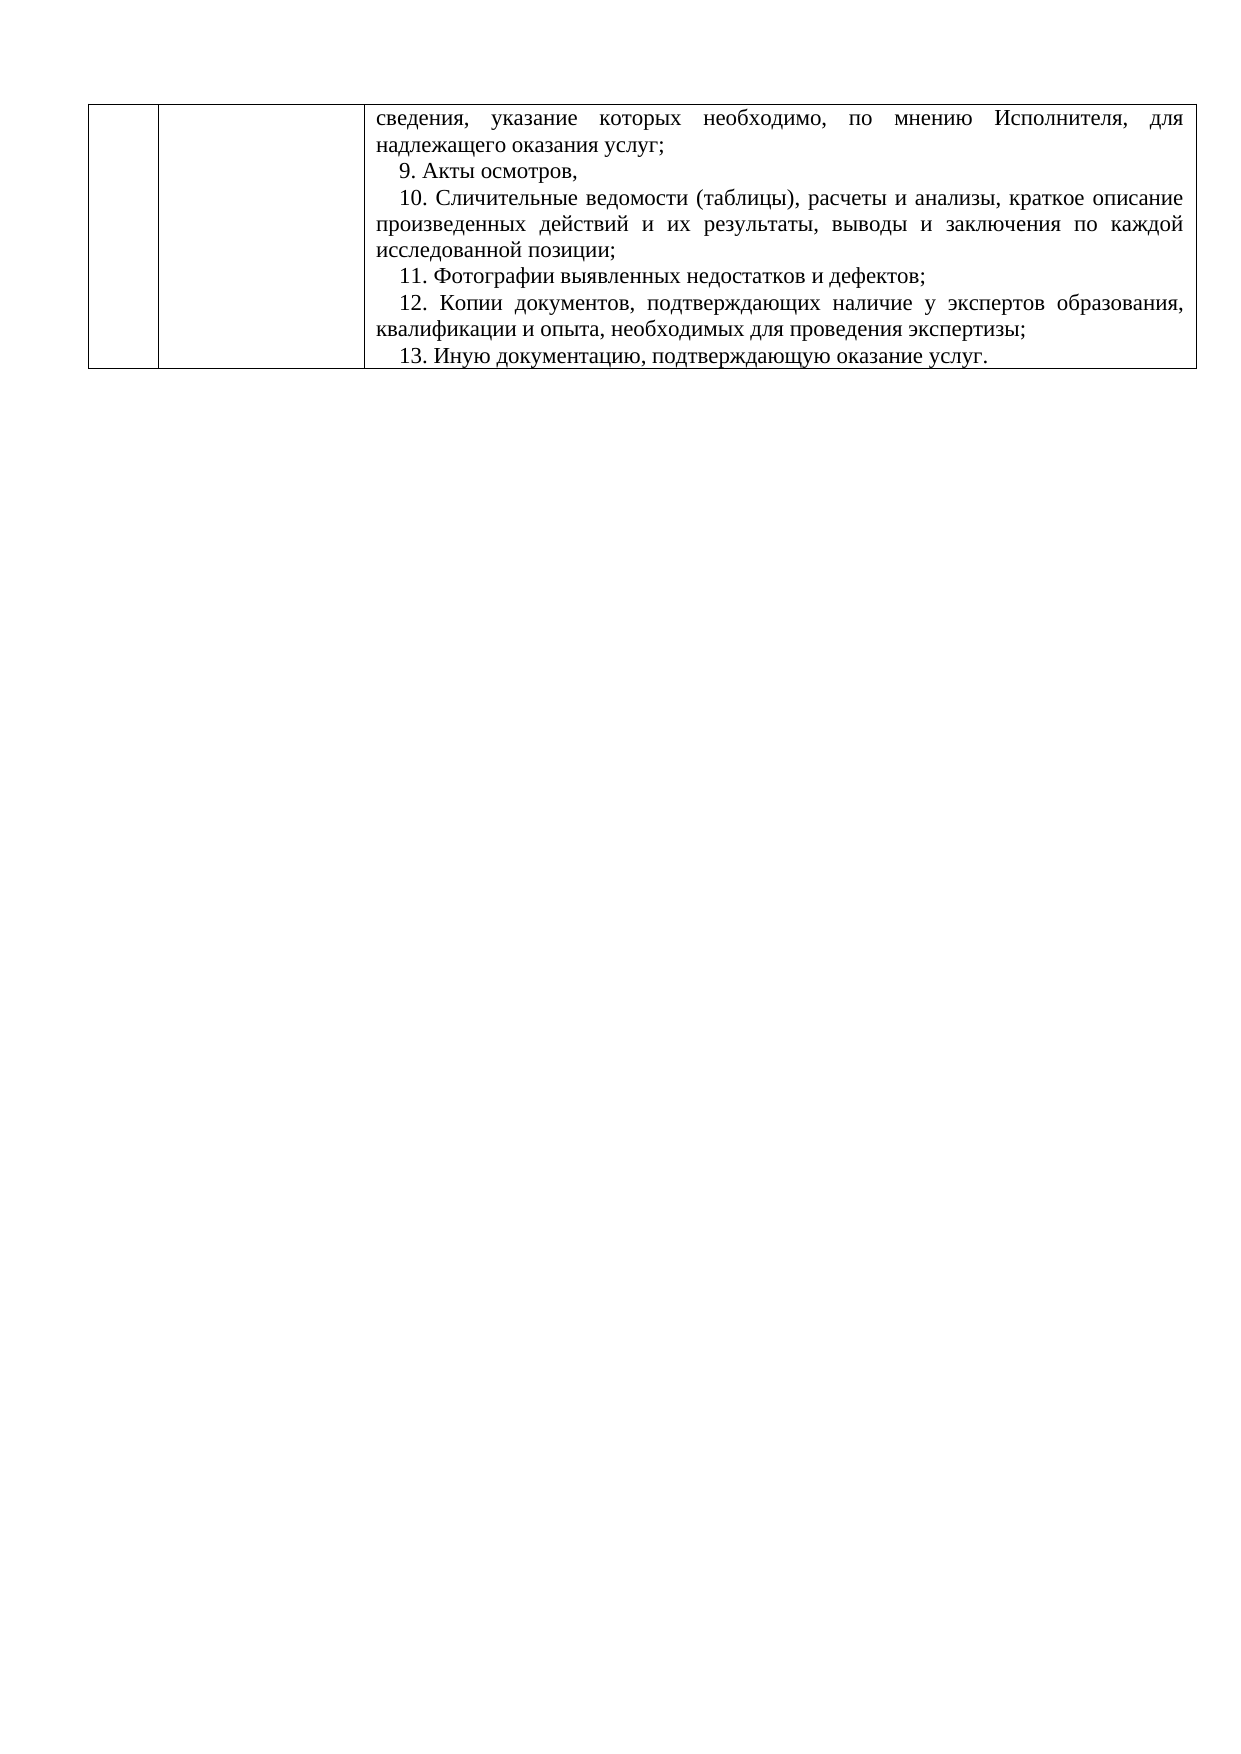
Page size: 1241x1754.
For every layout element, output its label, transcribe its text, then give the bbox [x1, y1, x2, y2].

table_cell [365, 105, 1196, 368]
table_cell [159, 105, 364, 368]
table_cell 10 [89, 105, 158, 368]
